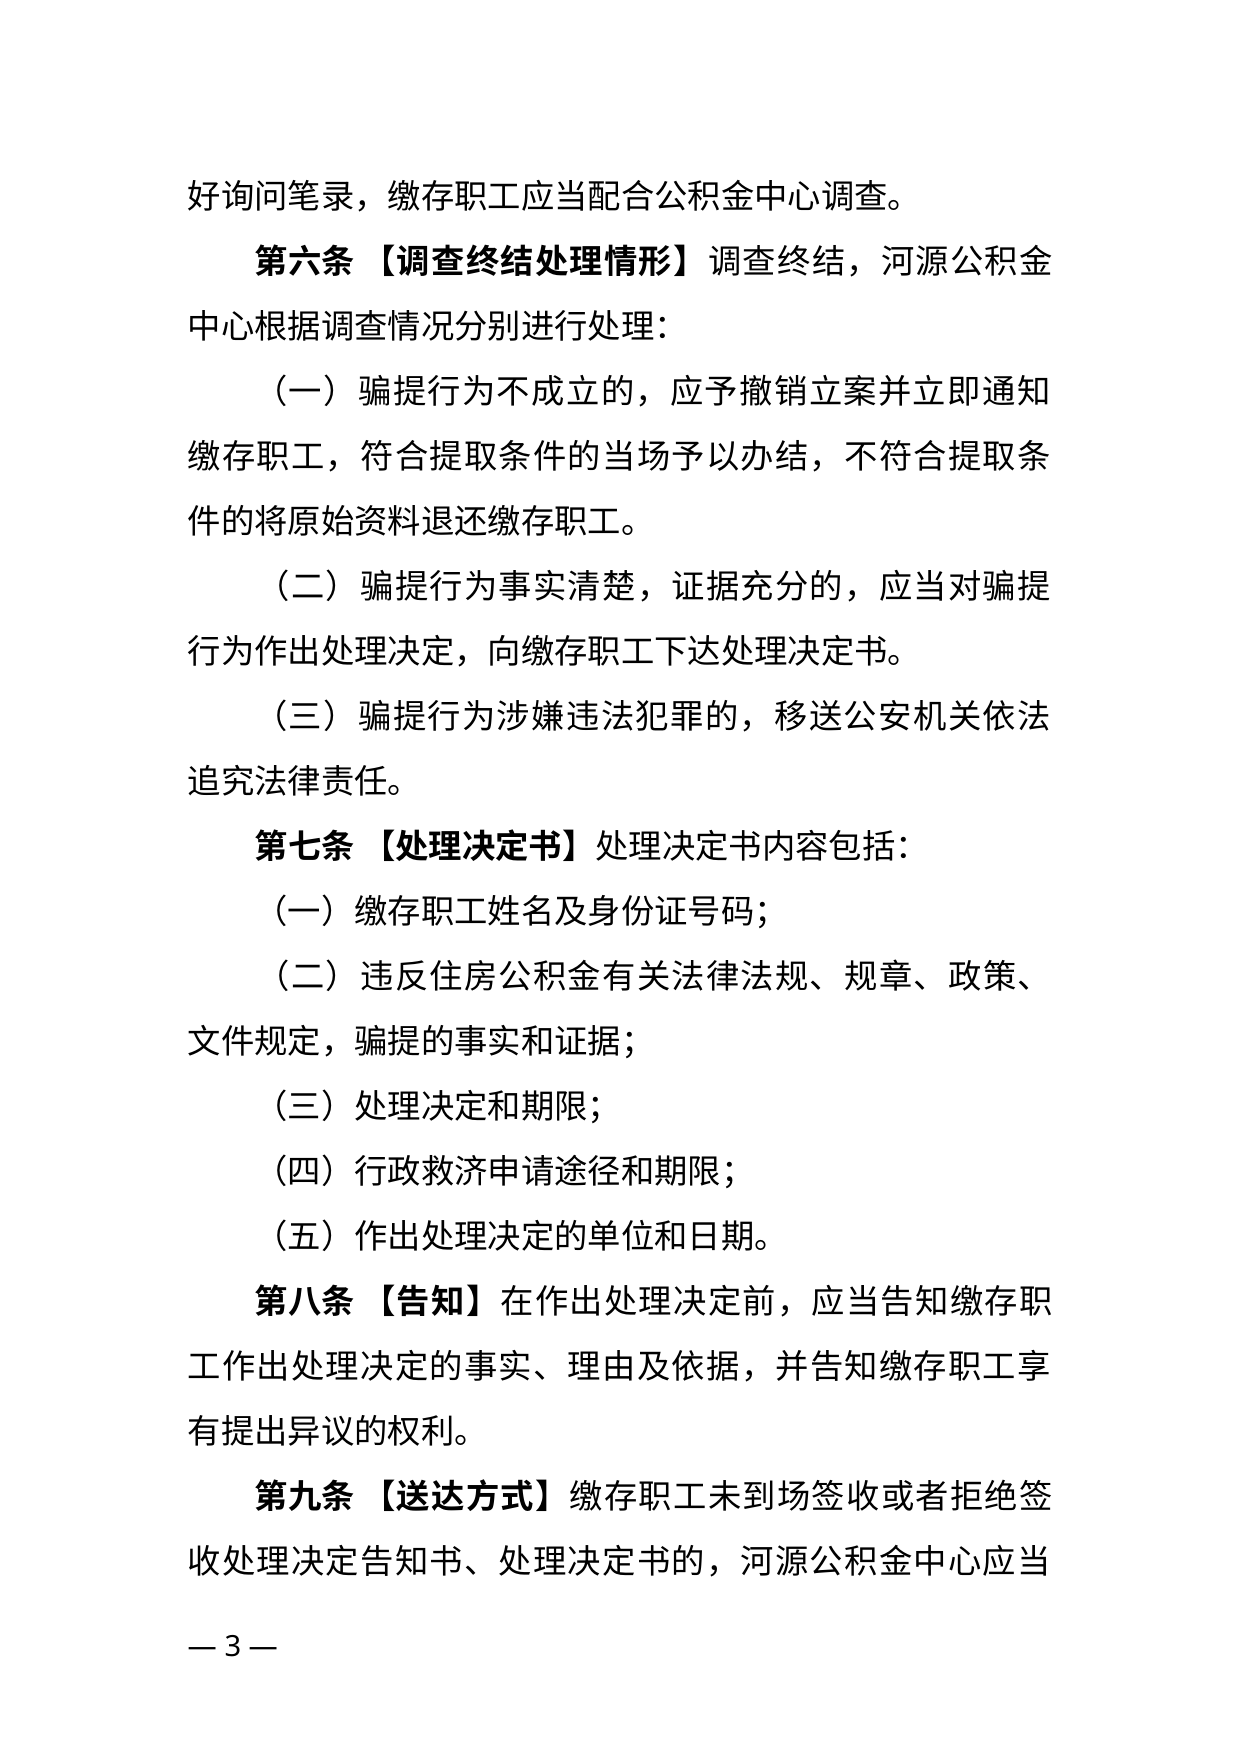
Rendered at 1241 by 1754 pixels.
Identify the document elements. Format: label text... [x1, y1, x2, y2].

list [187, 162, 1053, 227]
text （一）缴存职工姓名及身份证号码； [187, 877, 1053, 942]
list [187, 1462, 1053, 1592]
text （二）违反住房公积金有关法律法规、规章、政策、文件规定，骗提的事实和证据； [187, 942, 1053, 1072]
list 【告知】在作出处理决定前，应当告知缴存职工作出处理决定的事实、理由及依据，并告知缴存职工享有提出异议的权利。 [187, 1267, 1053, 1462]
text （四）行政救济申请途径和期限； [187, 1137, 1053, 1202]
text （一）骗提行为不成立的，应予撤销立案并立即通知缴存职工，符合提取条件的当场予以办结，不符合提取条件的将原始资料退还缴存职工。 [187, 357, 1053, 552]
text （二）骗提行为事实清楚，证据充分的，应当对骗提行为作出处理决定，向缴存职工下达处理决定书。 [187, 552, 1053, 682]
text （五）作出处理决定的单位和日期。 [187, 1202, 1053, 1267]
list 【调查终结处理情形】调查终结，河源公积金中心根据调查情况分别进行处理： [187, 227, 1053, 357]
text （三）处理决定和期限； [187, 1072, 1053, 1137]
text （三）骗提行为涉嫌违法犯罪的，移送公安机关依法追究法律责任。 [187, 682, 1053, 812]
list 【处理决定书】处理决定书内容包括： [187, 812, 1053, 877]
